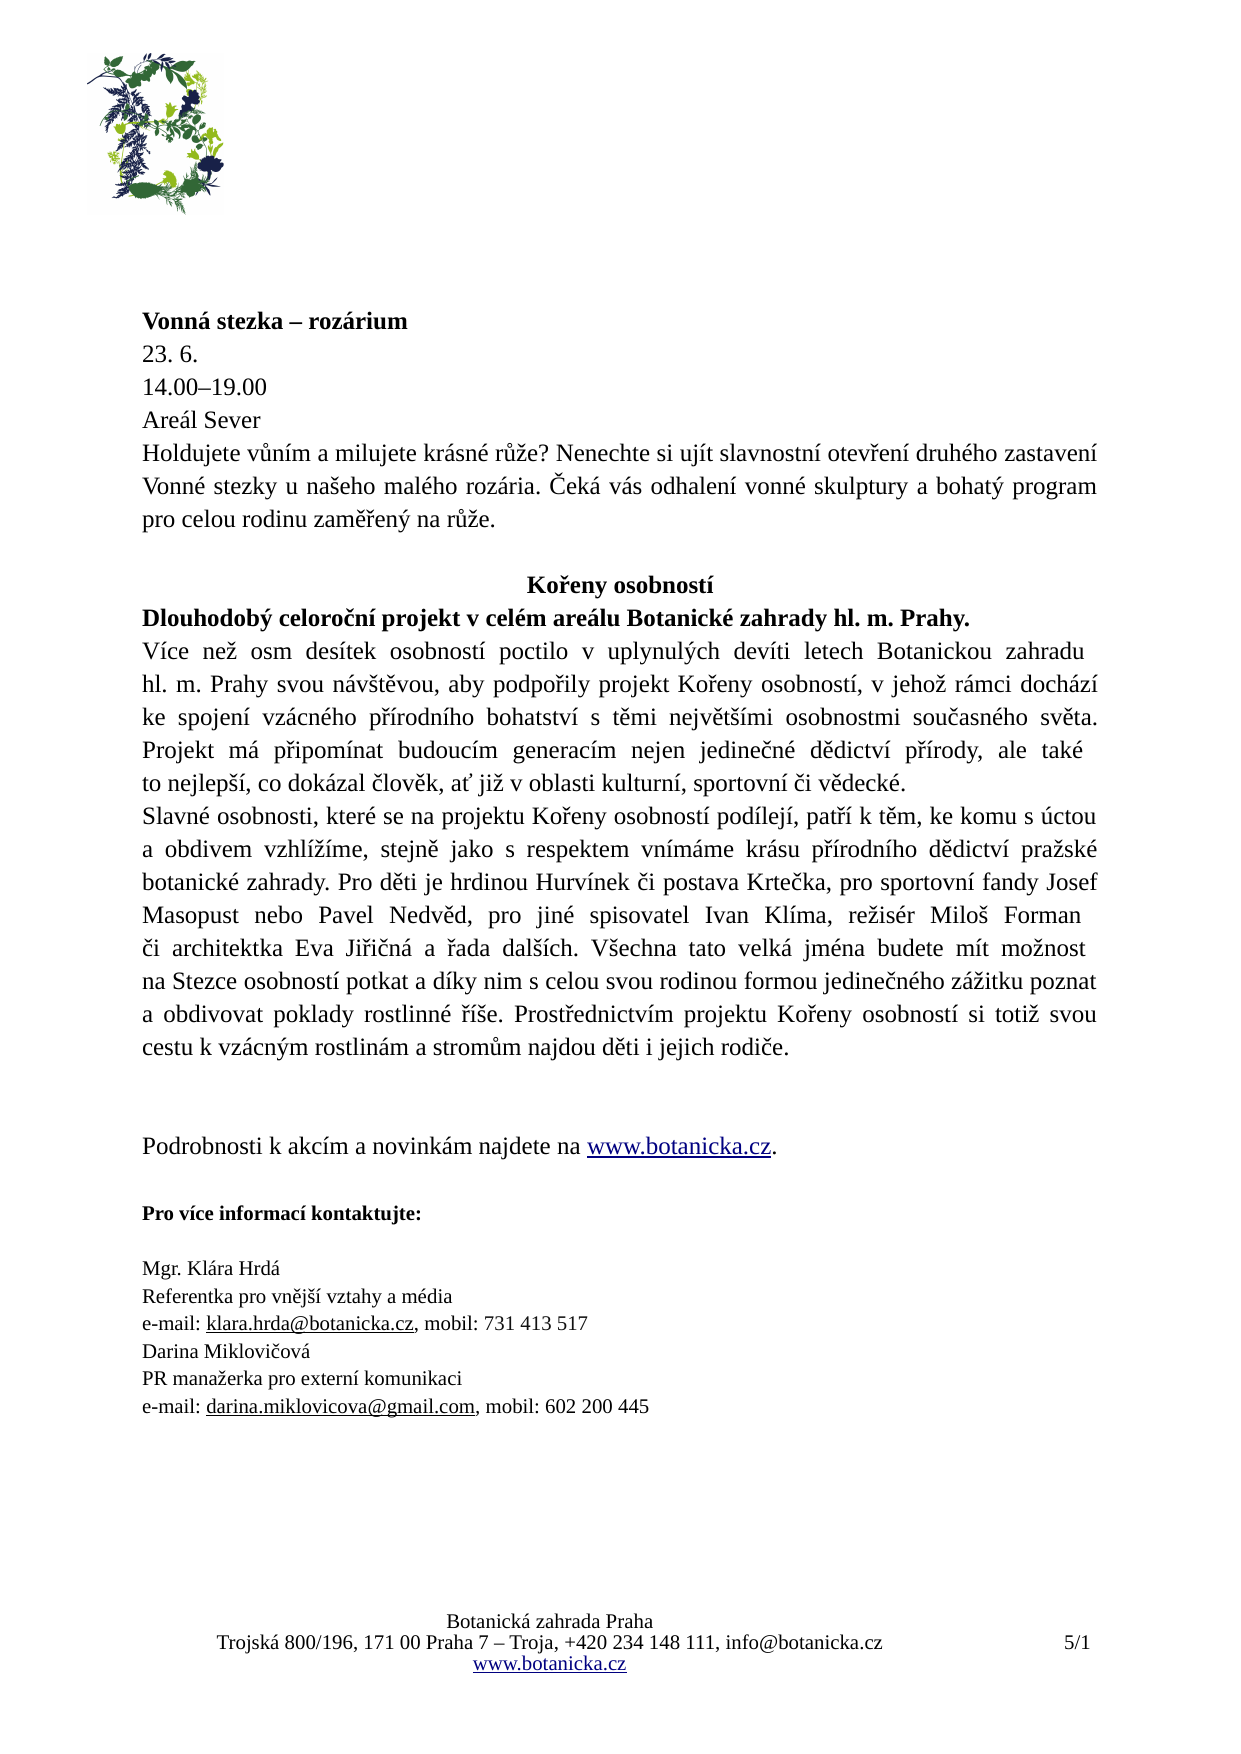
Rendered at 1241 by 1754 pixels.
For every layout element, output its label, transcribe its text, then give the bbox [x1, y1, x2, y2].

text Slavné osobnosti, které se na projektu Kořeny osobností podílejí, patří k těm, ke komu s úctou a obdivem vzhlížíme, stejně jako s respektem vnímáme krásu přírodního dědictví pražské botanické zahrady. Pro děti je hrdinou Hurvínek či postava Krtečka, pro sportovní fandy Josef Masopust nebo Pavel Nedvěd, pro jiné spisovatel Ivan Klíma, režisér Miloš Forman či architektka Eva Jiřičná a řada dalších. Všechna tato velká jména budete mít možnost na Stezce osobností potkat a díky nim s celou svou rodinou formou jedinečného zážitku poznat a obdivovat poklady rostlinné říše. Prostřednictvím projektu Kořeny osobností si totiž svou cestu k vzácným rostlinám a stromům najdou děti i jejich rodiče. [142, 801, 1098, 1061]
text Dlouhodobý celoroční projekt v celém areálu Botanické zahrady hl. m. Prahy. [142, 603, 1098, 632]
text e-mail: darina.miklovicova@gmail.com, mobil: 602 200 445 [142, 1394, 1098, 1418]
text Holdujete vůním a milujete krásné růže? Nenechte si ujít slavnostní otevření druhého zastavení Vonné stezky u našeho malého rozária. Čeká vás odhalení vonné skulptury a bohatý program pro celou rodinu zaměřený na růže. [142, 438, 1098, 533]
text PR manažerka pro externí komunikaci [142, 1366, 1098, 1390]
text 23. 6. [142, 339, 1098, 368]
text Podrobnosti k akcím a novinkám najdete na www.botanicka.cz. [142, 1131, 1098, 1160]
text Referentka pro vnější vztahy a média [142, 1283, 1098, 1308]
text Pro více informací kontaktujte: [142, 1201, 1098, 1225]
text 14.00–19.00 [142, 372, 1098, 401]
picture [87, 53, 224, 215]
text Areál Sever [142, 405, 1098, 434]
text Mgr. Klára Hrdá [142, 1256, 1098, 1280]
text Více než osm desítek osobností poctilo v uplynulých devíti letech Botanickou zahradu hl. m. Prahy svou návštěvou, aby podpořily projekt Kořeny osobností, v jehož rámci dochází ke spojení vzácného přírodního bohatství s těmi největšími osobnostmi současného světa. Projekt má připomínat budoucím generacím nejen jedinečné dědictví přírody, ale také to nejlepší, co dokázal člověk, ať již v oblasti kulturní, sportovní či vědecké. [142, 636, 1098, 797]
text Kořeny osobností [142, 570, 1098, 599]
text Darina Miklovičová [142, 1339, 1098, 1363]
text e-mail: klara.hrda@botanicka.cz, mobil: 731 413 517 [142, 1311, 1098, 1335]
text Vonná stezka – rozárium [142, 306, 1098, 334]
